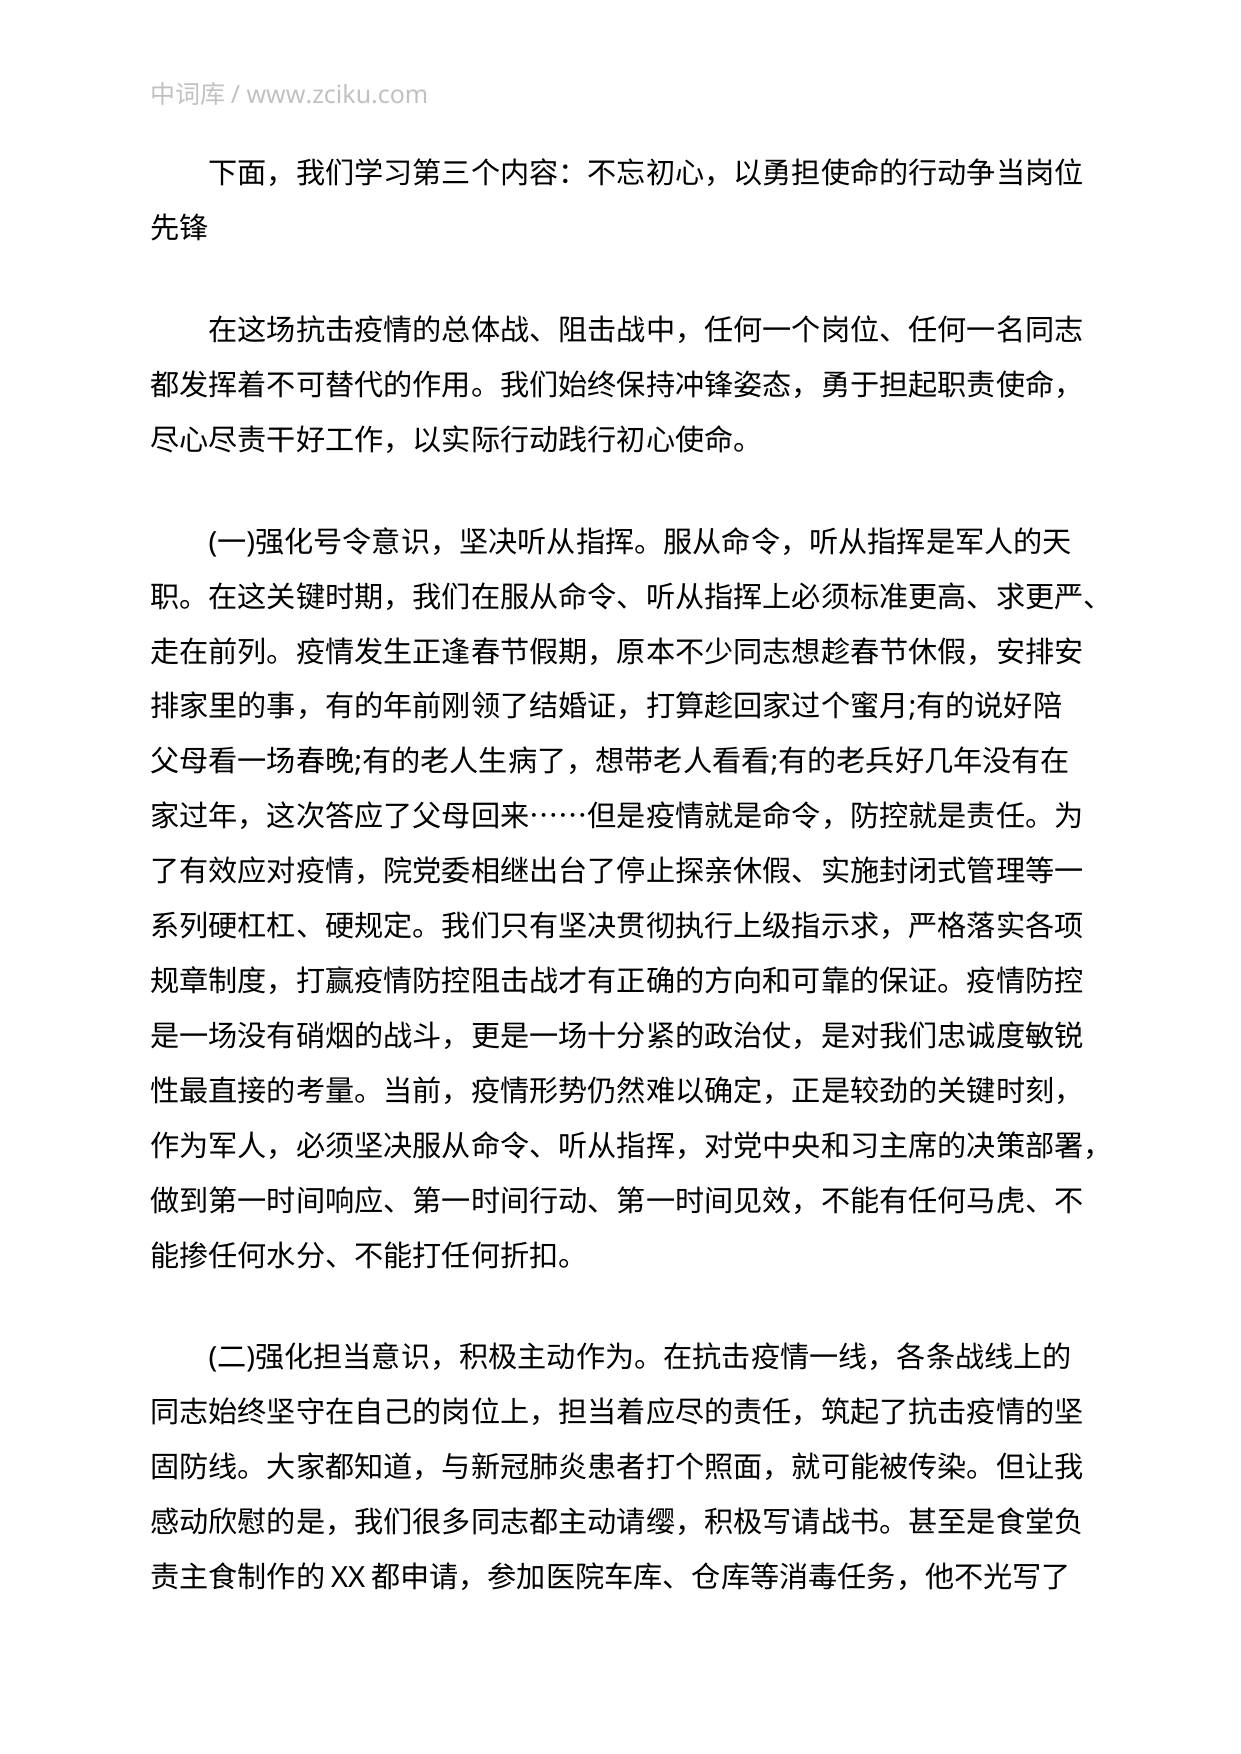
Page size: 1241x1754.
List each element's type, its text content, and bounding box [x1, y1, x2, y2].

text 下面，我们学习第三个内容：不忘初心，以勇担使命的行动争当岗位先锋 [150, 150, 1090, 247]
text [150, 1334, 1090, 1596]
text (一)强化号令意识，坚决听从指挥。服从命令，听从指挥是军人的天职。在这关键时期，我们在服从命令、听从指挥上必须标准更高、求更严、走在前列。疫情发生正逢春节假期，原本不少同志想趁春节休假，安排安排家里的事，有的年前刚领了结婚证，打算趁回家过个蜜月;有的说好陪父母看一场春晚;有的老人生病了，想带老人看看;有的老兵好几年没有在家过年，这次答应了父母回来……但是疫情就是命令，防控就是责任。为了有效应对疫情，院党委相继出台了停止探亲休假、实施封闭式管理等一系列硬杠杠、硬规定。我们只有坚决贯彻执行上级指示求，严格落实各项规章制度，打赢疫情防控阻击战才有正确的方向和可靠的保证。疫情防控是一场没有硝烟的战斗，更是一场十分紧的政治仗，是对我们忠诚度敏锐性最直接的考量。当前，疫情形势仍然难以确定，正是较劲的关键时刻，作为军人，必须坚决服从命令、听从指挥，对党中央和习主席的决策部署，做到第一时间响应、第一时间行动、第一时间见效，不能有任何马虎、不能掺任何水分、不能打任何折扣。 [150, 518, 1090, 1274]
text 在这场抗击疫情的总体战、阻击战中，任何一个岗位、任何一名同志都发挥着不可替代的作用。我们始终保持冲锋姿态，勇于担起职责使命，尽心尽责干好工作，以实际行动践行初心使命。 [150, 307, 1090, 459]
